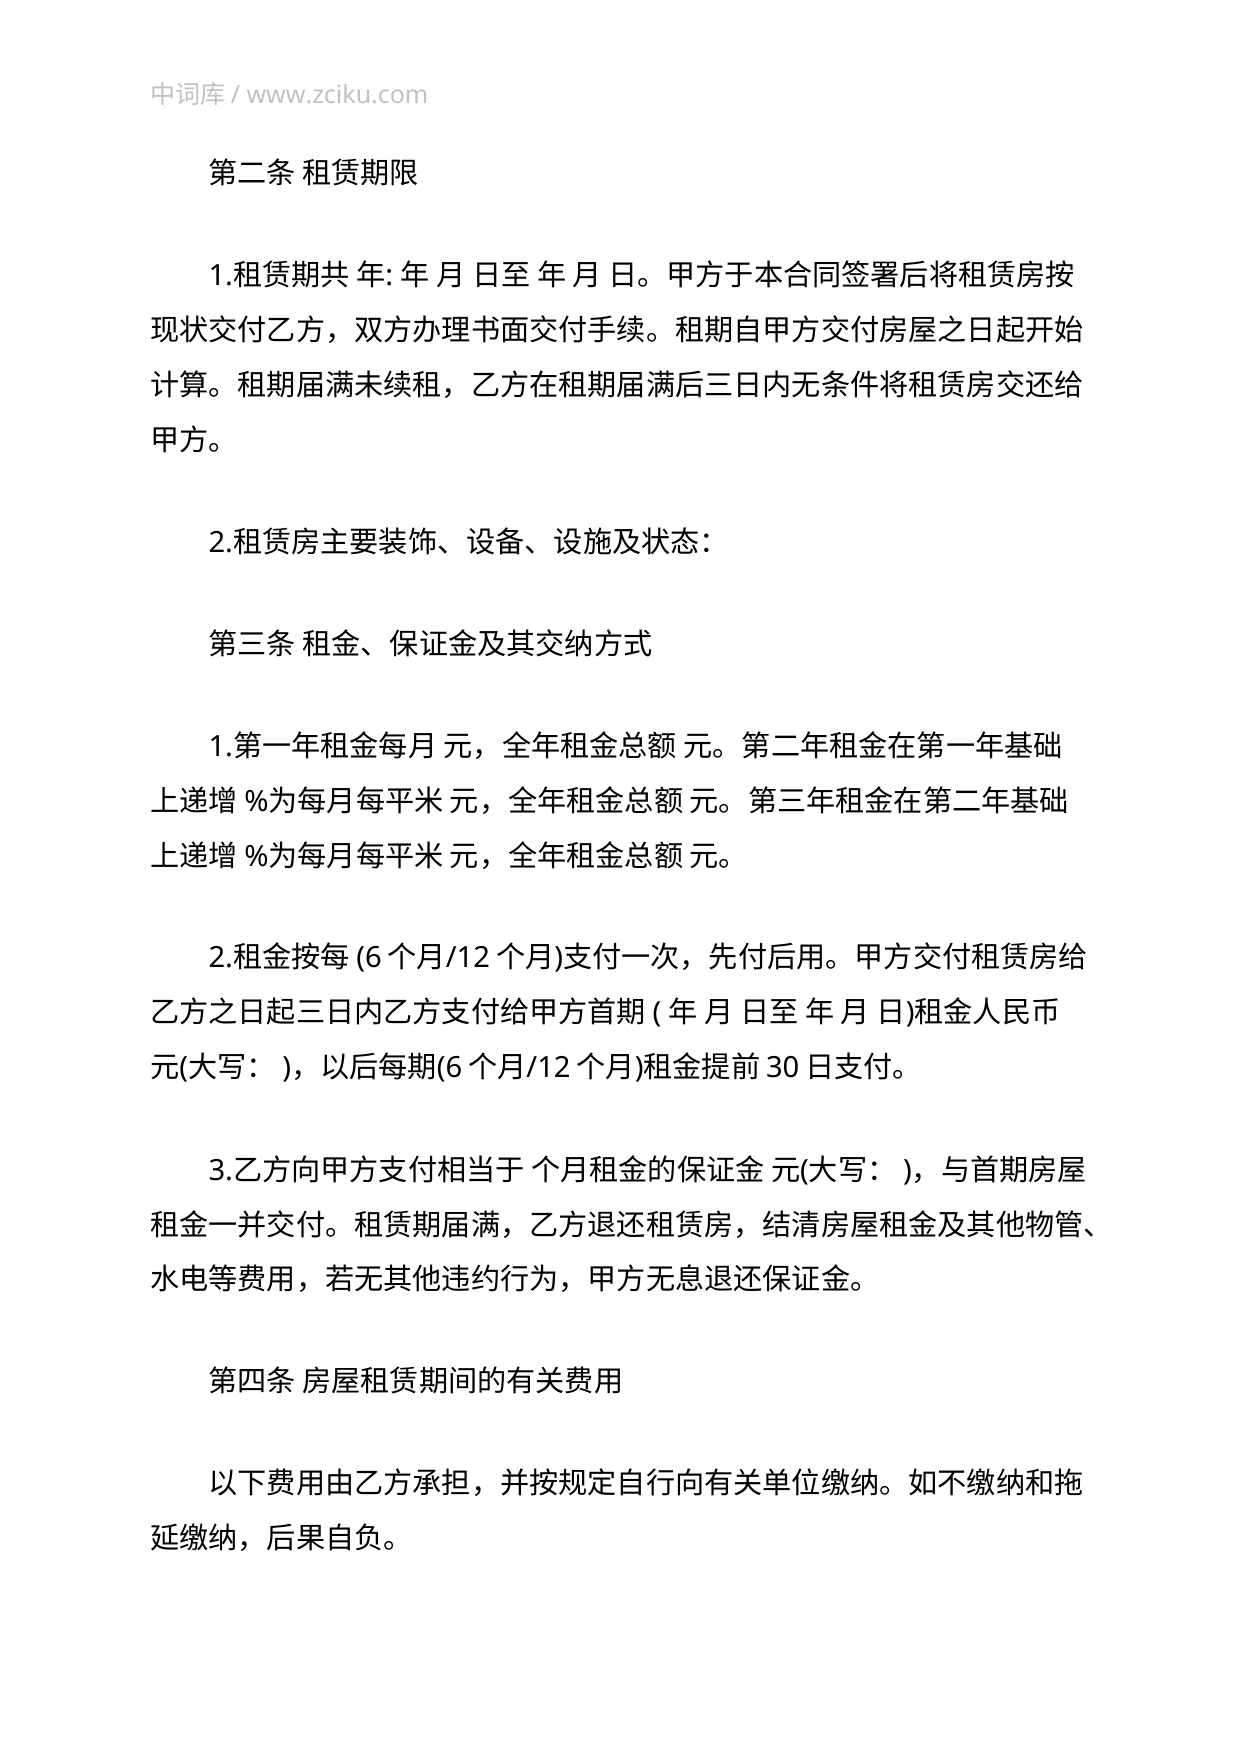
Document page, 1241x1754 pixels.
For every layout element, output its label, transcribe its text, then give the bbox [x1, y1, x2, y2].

text 2.租金按每 (6个月/12个月)支付一次，先付后用。甲方交付租赁房给乙方之日起三日内乙方支付给甲方首期 ( 年 月 日至 年 月 日)租金人民币 元(大写： )，以后每期(6个月/12个月)租金提前30日支付。 [150, 934, 1090, 1086]
text 以下费用由乙方承担，并按规定自行向有关单位缴纳。如不缴纳和拖延缴纳，后果自负。 [150, 1459, 1090, 1557]
text 第三条 租金、保证金及其交纳方式 [150, 620, 1090, 663]
text 2.租赁房主要装饰、设备、设施及状态： [150, 518, 1090, 561]
text 第二条 租赁期限 [150, 150, 1090, 192]
text 1.租赁期共 年: 年 月 日至 年 月 日。甲方于本合同签署后将租赁房按现状交付乙方，双方办理书面交付手续。租期自甲方交付房屋之日起开始计算。租期届满未续租，乙方在租期届满后三日内无条件将租赁房交还给甲方。 [150, 252, 1090, 459]
text 1.第一年租金每月 元，全年租金总额 元。第二年租金在第一年基础上递增 %为每月每平米 元，全年租金总额 元。第三年租金在第二年基础上递增 %为每月每平米 元，全年租金总额 元。 [150, 722, 1090, 874]
text 3.乙方向甲方支付相当于 个月租金的保证金 元(大写： )，与首期房屋租金一并交付。租赁期届满，乙方退还租赁房，结清房屋租金及其他物管、水电等费用，若无其他违约行为，甲方无息退还保证金。 [150, 1146, 1090, 1298]
text 第四条 房屋租赁期间的有关费用 [150, 1358, 1090, 1400]
